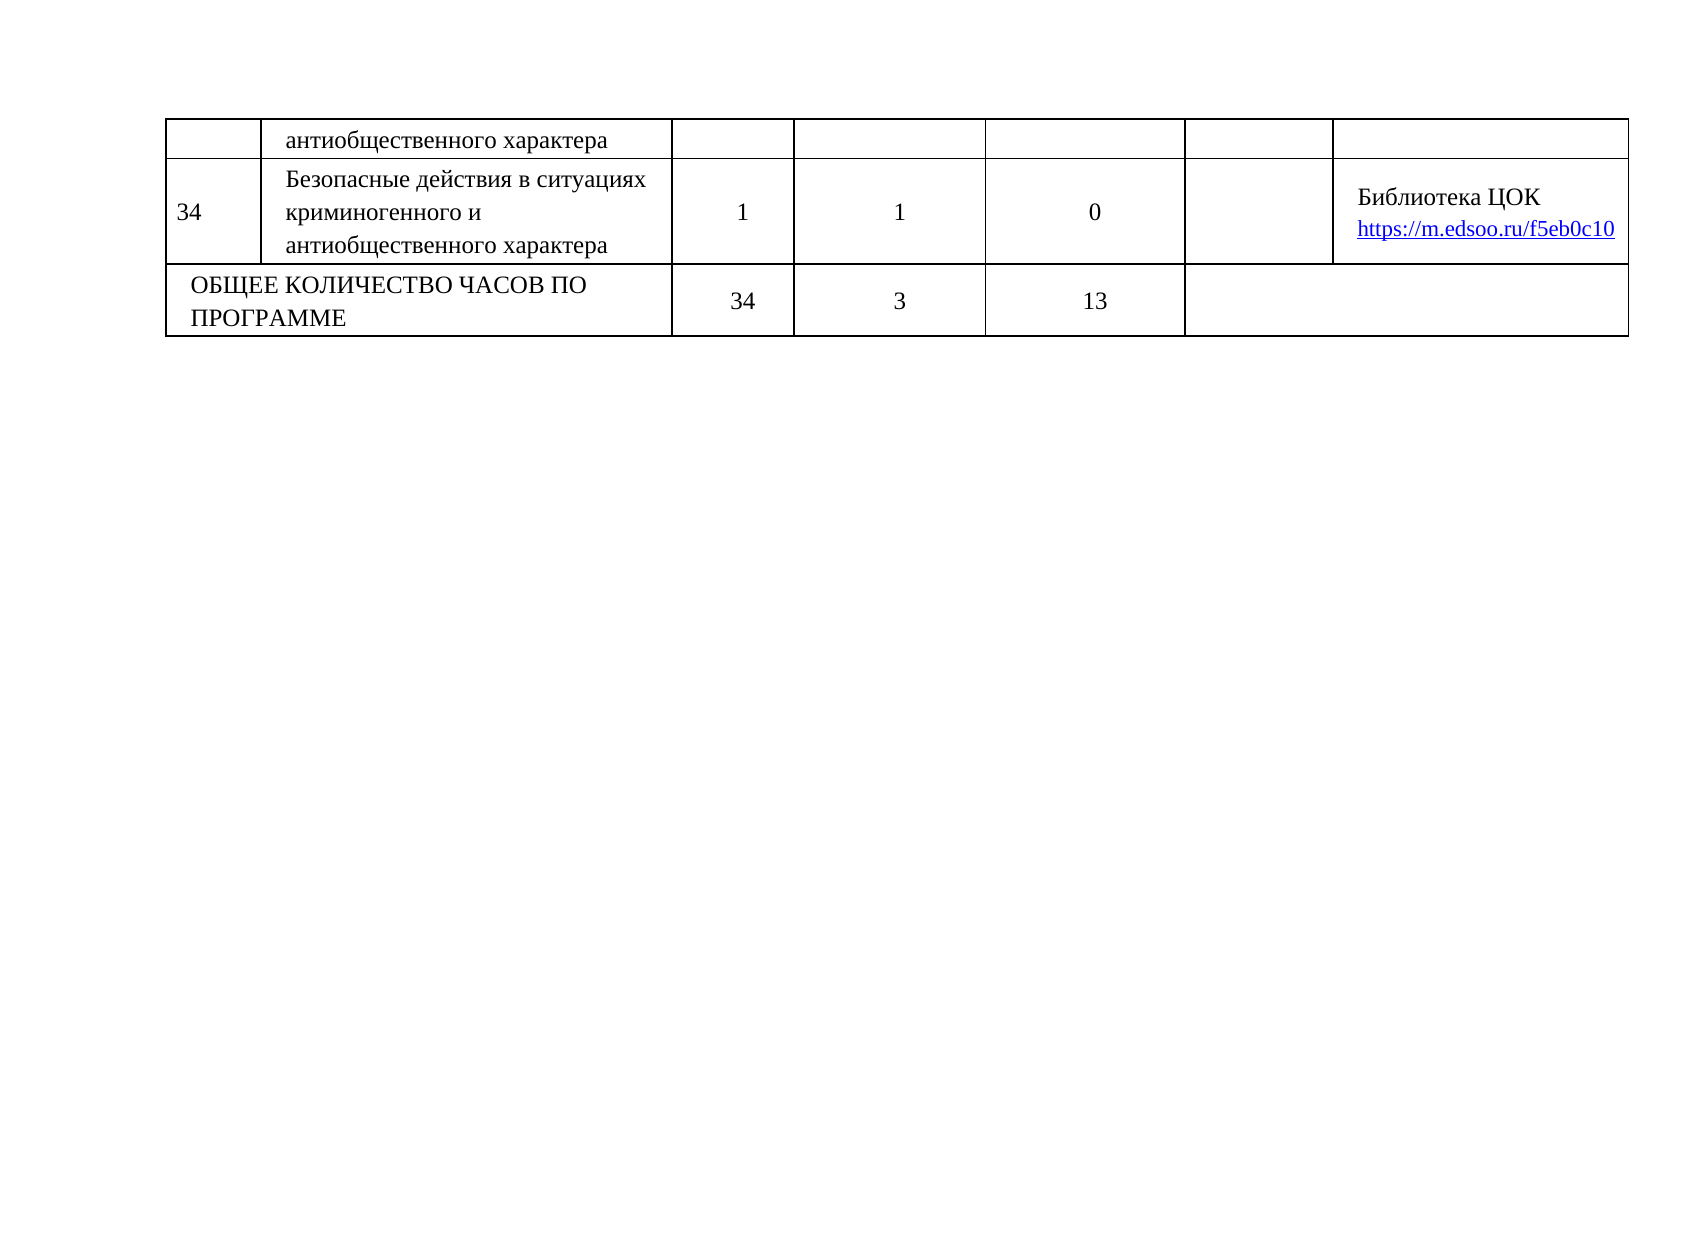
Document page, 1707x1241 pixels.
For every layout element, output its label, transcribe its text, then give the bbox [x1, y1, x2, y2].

table_cell 33 [167, 120, 260, 157]
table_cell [1334, 120, 1628, 157]
table_cell 34 [167, 159, 260, 263]
table_cell 1 [673, 120, 793, 157]
table_cell 34 [673, 265, 793, 335]
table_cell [262, 159, 671, 263]
table_cell 0 [986, 120, 1184, 157]
table_cell 0 [795, 120, 985, 157]
table_cell 13 [986, 265, 1184, 335]
table_cell [1186, 120, 1332, 157]
table_cell 3 [795, 265, 985, 335]
table_cell 1 [795, 159, 985, 263]
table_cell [262, 120, 671, 157]
table_cell [1186, 265, 1628, 335]
table_cell 0 [986, 159, 1184, 263]
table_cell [1334, 159, 1628, 263]
table_cell ОБЩЕЕ КОЛИЧЕСТВО ЧАСОВ ПО ПРОГРАММЕ [167, 265, 671, 335]
table_cell 1 [673, 159, 793, 263]
table_cell [1186, 159, 1332, 263]
